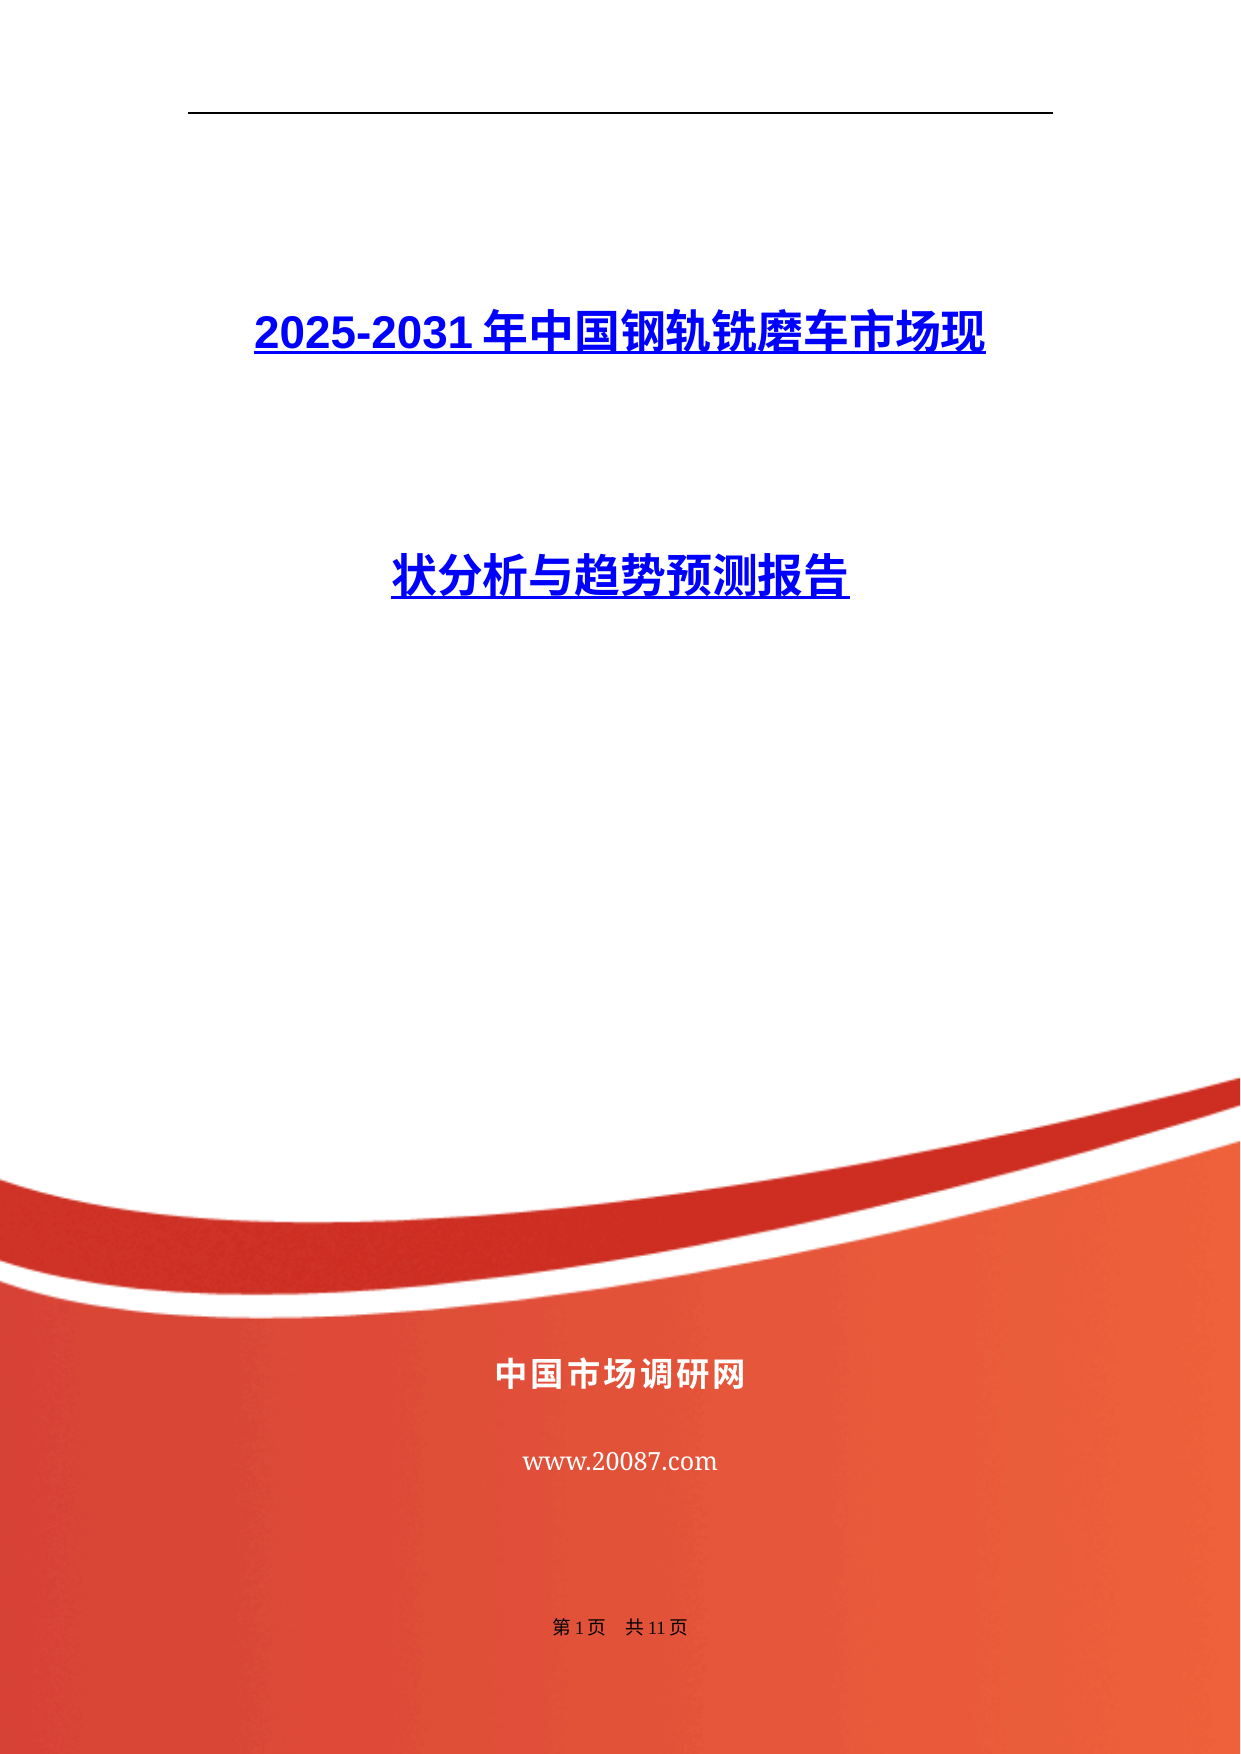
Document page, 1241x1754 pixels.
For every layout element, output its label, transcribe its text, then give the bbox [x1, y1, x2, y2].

text www.20087.com [187, 1428, 1053, 1493]
subtitle 中国市场调研网 [187, 1339, 1053, 1404]
table_header 2025-2031年中国钢轨铣磨车市场现状分析与趋势预测报告 [188, 207, 1053, 773]
picture [0, 1006, 1241, 1754]
